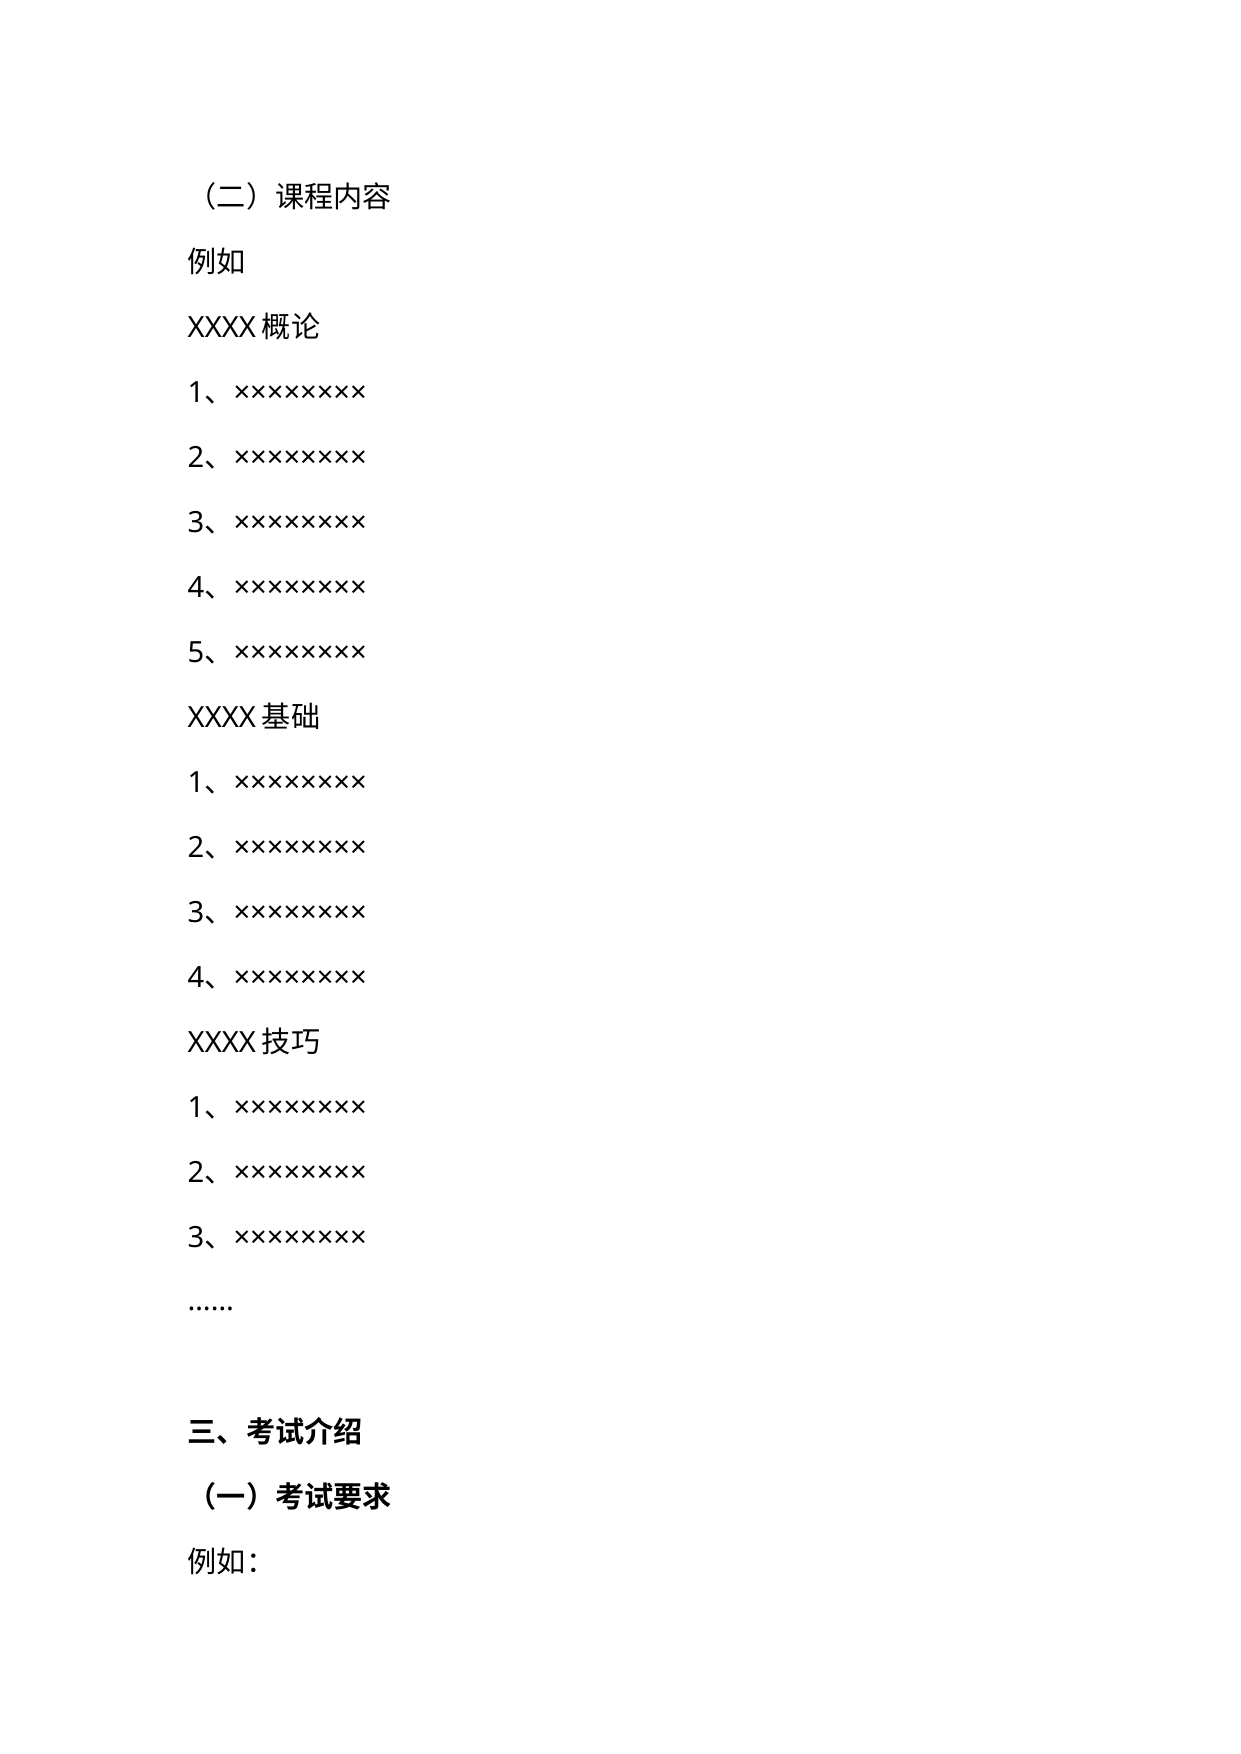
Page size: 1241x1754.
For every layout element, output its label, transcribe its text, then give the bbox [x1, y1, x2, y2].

text 5、×××××××× [187, 617, 1053, 682]
text 2、×××××××× [187, 1137, 1053, 1202]
text 三、考试介绍 [187, 1397, 1053, 1462]
text XXXX基础 [187, 682, 1053, 747]
text 2、×××××××× [187, 812, 1053, 877]
text 1、×××××××× [187, 357, 1053, 422]
text （一）考试要求 [187, 1462, 1053, 1527]
text XXXX技巧 [187, 1007, 1053, 1072]
text 1、×××××××× [187, 747, 1053, 812]
text 1、×××××××× [187, 1072, 1053, 1137]
text 4、×××××××× [187, 942, 1053, 1007]
text 2、×××××××× [187, 422, 1053, 487]
text 3、×××××××× [187, 877, 1053, 942]
text …… [187, 1267, 1053, 1332]
text （二）课程内容 [187, 162, 1053, 227]
text 3、×××××××× [187, 487, 1053, 552]
text 例如： [187, 1527, 1053, 1592]
text XXXX概论 [187, 292, 1053, 357]
text 4、×××××××× [187, 552, 1053, 617]
text 例如 [187, 227, 1053, 292]
text 3、×××××××× [187, 1202, 1053, 1267]
